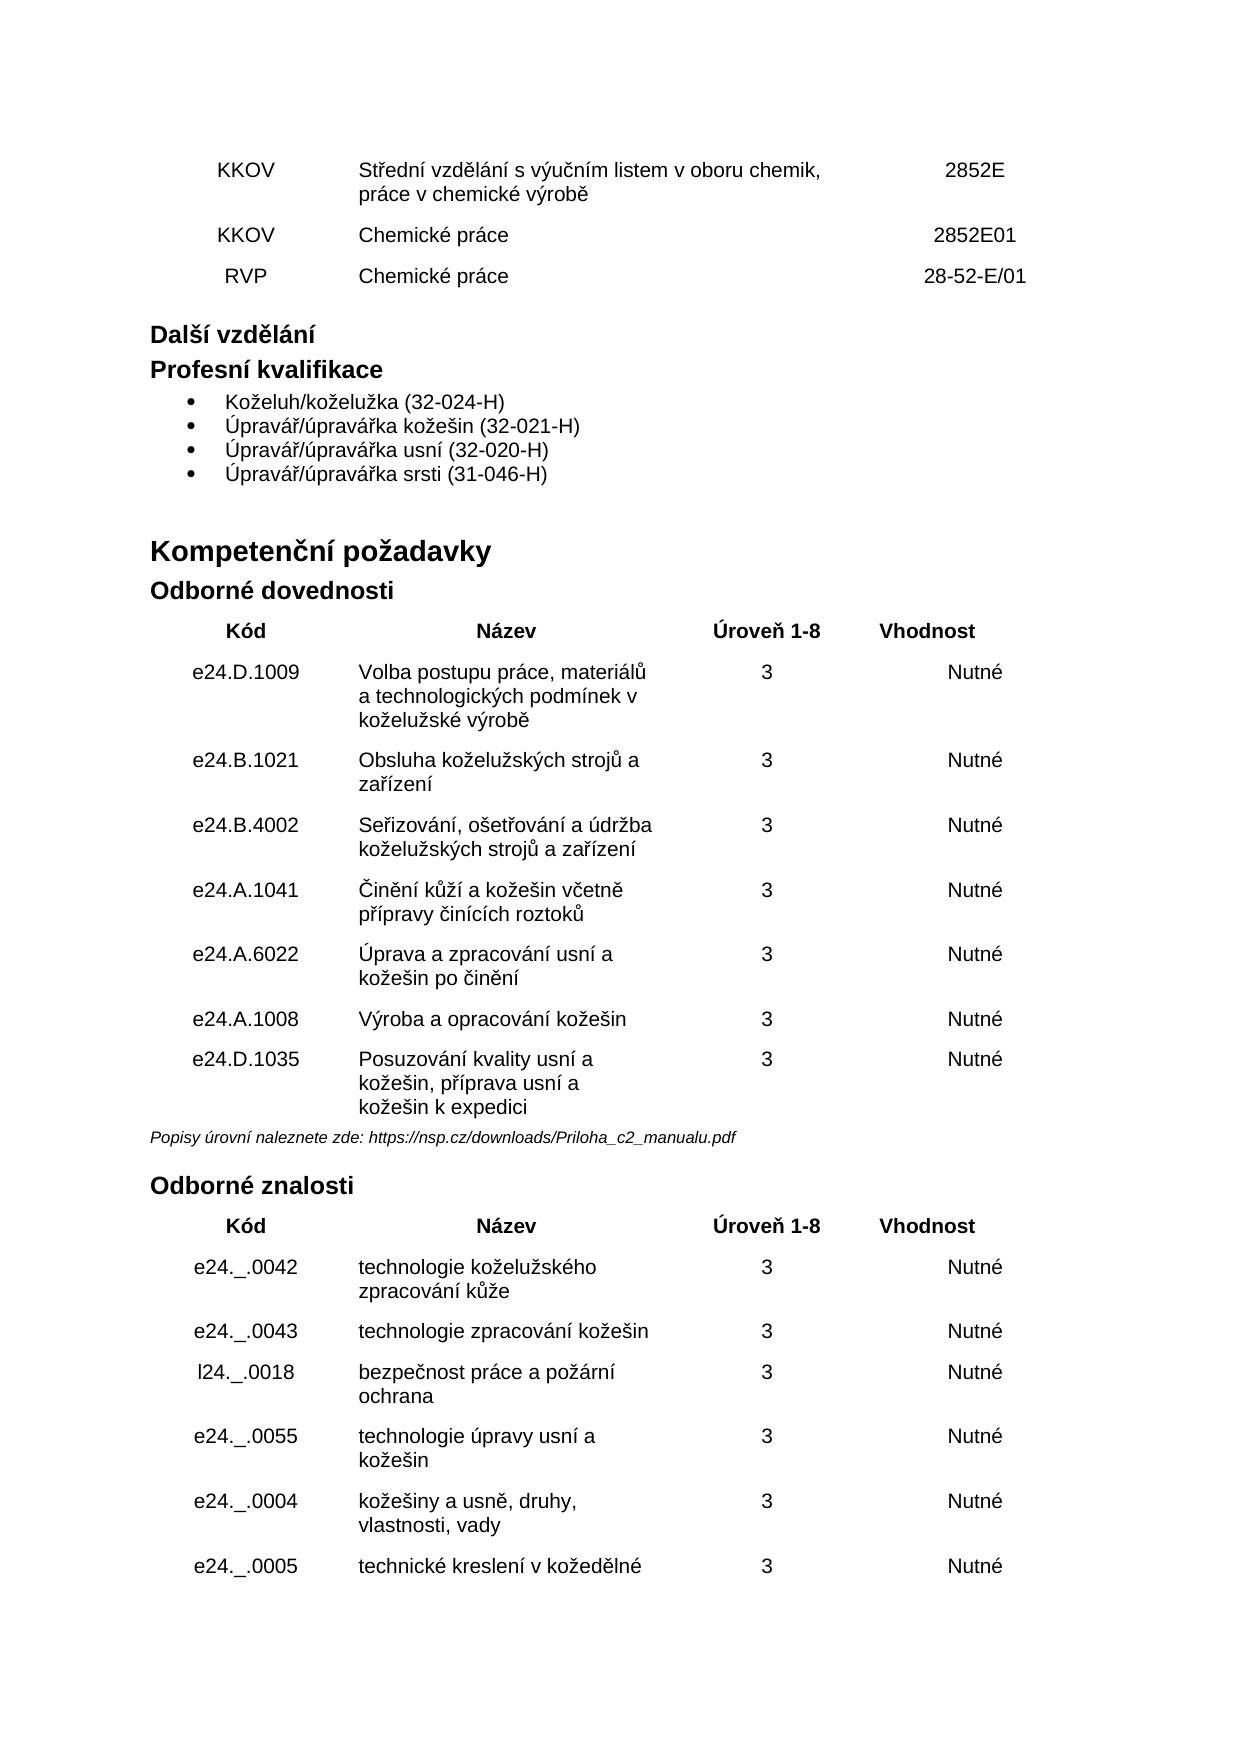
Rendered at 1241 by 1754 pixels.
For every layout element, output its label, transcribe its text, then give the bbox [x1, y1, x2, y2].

table_cell Seřizování, ošetřování a údržba koželužských strojů a zařízení [350, 805, 662, 869]
table_cell 3 [663, 651, 871, 740]
table_cell Nutné [871, 1416, 1079, 1481]
table_cell Nutné [871, 1351, 1079, 1416]
table_cell Chemické práce [350, 215, 871, 255]
table_cell 2852E [871, 150, 1079, 214]
table_cell Nutné [871, 740, 1079, 804]
table_cell e24.A.1008 [142, 998, 350, 1039]
table_cell Činění kůží a kožešin včetně přípravy činících roztoků [350, 869, 662, 934]
table_cell 3 [663, 869, 871, 934]
table_cell Nutné [871, 1311, 1079, 1351]
table_header Úroveň 1-8 [663, 1206, 871, 1246]
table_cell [350, 1545, 662, 1586]
table_cell e24.B.1021 [142, 740, 350, 804]
table_cell bezpečnost práce a požární ochrana [350, 1351, 662, 1416]
table_cell Chemické práce [350, 255, 871, 296]
table_cell 3 [663, 1416, 871, 1481]
table_cell kožešiny a usně, druhy, vlastnosti, vady [350, 1481, 662, 1545]
table_cell 3 [663, 1481, 871, 1545]
table_header Vhodnost [871, 1206, 1079, 1246]
table_cell 3 [663, 998, 871, 1039]
subtitle Odborné znalosti [150, 1171, 1090, 1199]
table_cell e24._.0005 [142, 1545, 350, 1586]
table_header Úroveň 1-8 [663, 611, 871, 651]
table_cell e24._.0042 [142, 1246, 350, 1311]
table_cell KKOV [142, 150, 350, 214]
subtitle Odborné dovednosti [150, 576, 1090, 604]
table_cell Obsluha koželužských strojů a zařízení [350, 740, 662, 804]
table_cell technologie úpravy usní a kožešin [350, 1416, 662, 1481]
table_cell e24._.0043 [142, 1311, 350, 1351]
table_cell technologie koželužského zpracování kůže [350, 1246, 662, 1311]
table_cell e24.A.6022 [142, 934, 350, 998]
table_cell Úprava a zpracování usní a kožešin po činění [350, 934, 662, 998]
table_cell Nutné [871, 1039, 1079, 1127]
list Úpravář/úpravářka usní (32-020-H) [187, 438, 1090, 462]
table_cell Nutné [871, 998, 1079, 1039]
table_cell Nutné [871, 805, 1079, 869]
table_cell e24.D.1009 [142, 651, 350, 740]
list Koželuh/koželužka (32-024-H) [187, 390, 1090, 414]
table_cell KKOV [142, 215, 350, 255]
table_cell Volba postupu práce, materiálů a technologických podmínek v koželužské výrobě [350, 651, 662, 740]
subtitle Profesní kvalifikace [150, 355, 1090, 383]
table_cell 2852E01 [871, 215, 1079, 255]
table_cell e24._.0055 [142, 1416, 350, 1481]
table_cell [350, 150, 871, 214]
table_cell l24._.0018 [142, 1351, 350, 1416]
table_cell Nutné [871, 1545, 1079, 1586]
table_header Kód [142, 611, 350, 651]
table_cell 3 [663, 1039, 871, 1127]
table_cell 3 [663, 1311, 871, 1351]
table_cell 3 [663, 934, 871, 998]
table_cell Nutné [871, 1246, 1079, 1311]
text Popisy úrovní naleznete zde: https://nsp.cz/downloads/Priloha_c2_manualu.pdf [150, 1127, 1090, 1147]
table_cell 3 [663, 1351, 871, 1416]
list Úpravář/úpravářka srsti (31-046-H) [187, 462, 1090, 486]
table_cell e24.D.1035 [142, 1039, 350, 1127]
table_header Kód [142, 1206, 350, 1246]
table_cell technologie zpracování kožešin [350, 1311, 662, 1351]
table_cell e24._.0004 [142, 1481, 350, 1545]
table_cell Výroba a opracování kožešin [350, 998, 662, 1039]
subtitle Kompetenční požadavky [150, 534, 1090, 567]
table_cell 3 [663, 805, 871, 869]
table_cell Nutné [871, 869, 1079, 934]
table_cell e24.B.4002 [142, 805, 350, 869]
table_cell 3 [663, 740, 871, 804]
subtitle Další vzdělání [150, 320, 1090, 348]
table_cell 3 [663, 1246, 871, 1311]
list Úpravář/úpravářka kožešin (32-021-H) [187, 414, 1090, 438]
table_cell Nutné [871, 1481, 1079, 1545]
table_cell Nutné [871, 934, 1079, 998]
table_header Název [350, 1206, 662, 1246]
table_header Název [350, 611, 662, 651]
table_cell Nutné [871, 651, 1079, 740]
table_header Vhodnost [871, 611, 1079, 651]
table_cell e24.A.1041 [142, 869, 350, 934]
table_cell Posuzování kvality usní a kožešin, příprava usní a kožešin k expedici [350, 1039, 662, 1127]
table_cell 3 [663, 1545, 871, 1586]
table_cell 28-52-E/01 [871, 255, 1079, 296]
table_cell RVP [142, 255, 350, 296]
